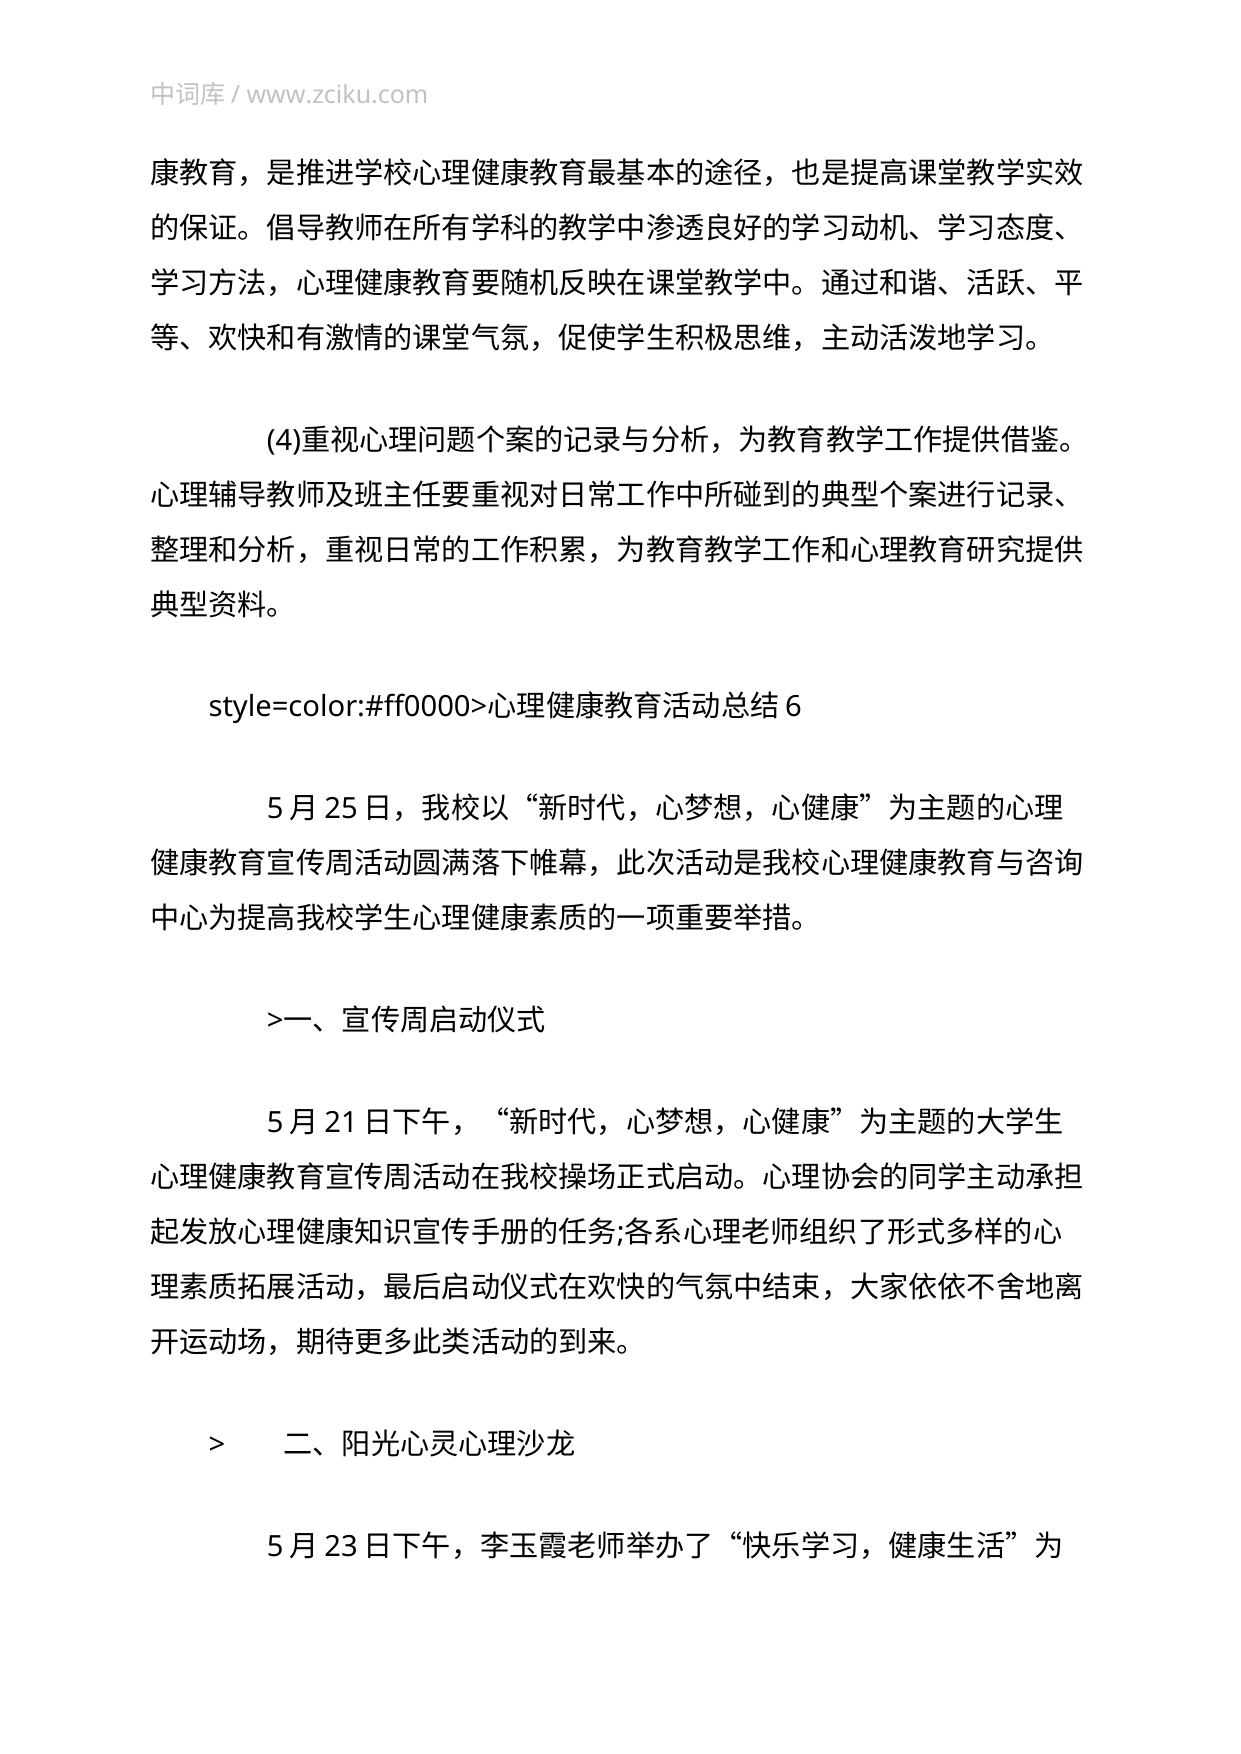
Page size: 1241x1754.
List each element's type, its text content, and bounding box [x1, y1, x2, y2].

text 5月25日，我校以“新时代，心梦想，心健康”为主题的心理健康教育宣传周活动圆满落下帷幕，此次活动是我校心理健康教育与咨询中心为提高我校学生心理健康素质的一项重要举措。 [150, 785, 1090, 937]
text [150, 1522, 1090, 1564]
text > 二、阳光心灵心理沙龙 [150, 1420, 1090, 1463]
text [150, 150, 1090, 357]
text (4)重视心理问题个案的记录与分析，为教育教学工作提供借鉴。心理辅导教师及班主任要重视对日常工作中所碰到的典型个案进行记录、整理和分析，重视日常的工作积累，为教育教学工作和心理教育研究提供典型资料。 [150, 416, 1090, 623]
text >一、宣传周启动仪式 [150, 997, 1090, 1039]
text 5月21日下午，“新时代，心梦想，心健康”为主题的大学生心理健康教育宣传周活动在我校操场正式启动。心理协会的同学主动承担起发放心理健康知识宣传手册的任务;各系心理老师组织了形式多样的心理素质拓展活动，最后启动仪式在欢快的气氛中结束，大家依依不舍地离开运动场，期待更多此类活动的到来。 [150, 1099, 1090, 1361]
text style=color:#ff0000>心理健康教育活动总结6 [150, 683, 1090, 725]
